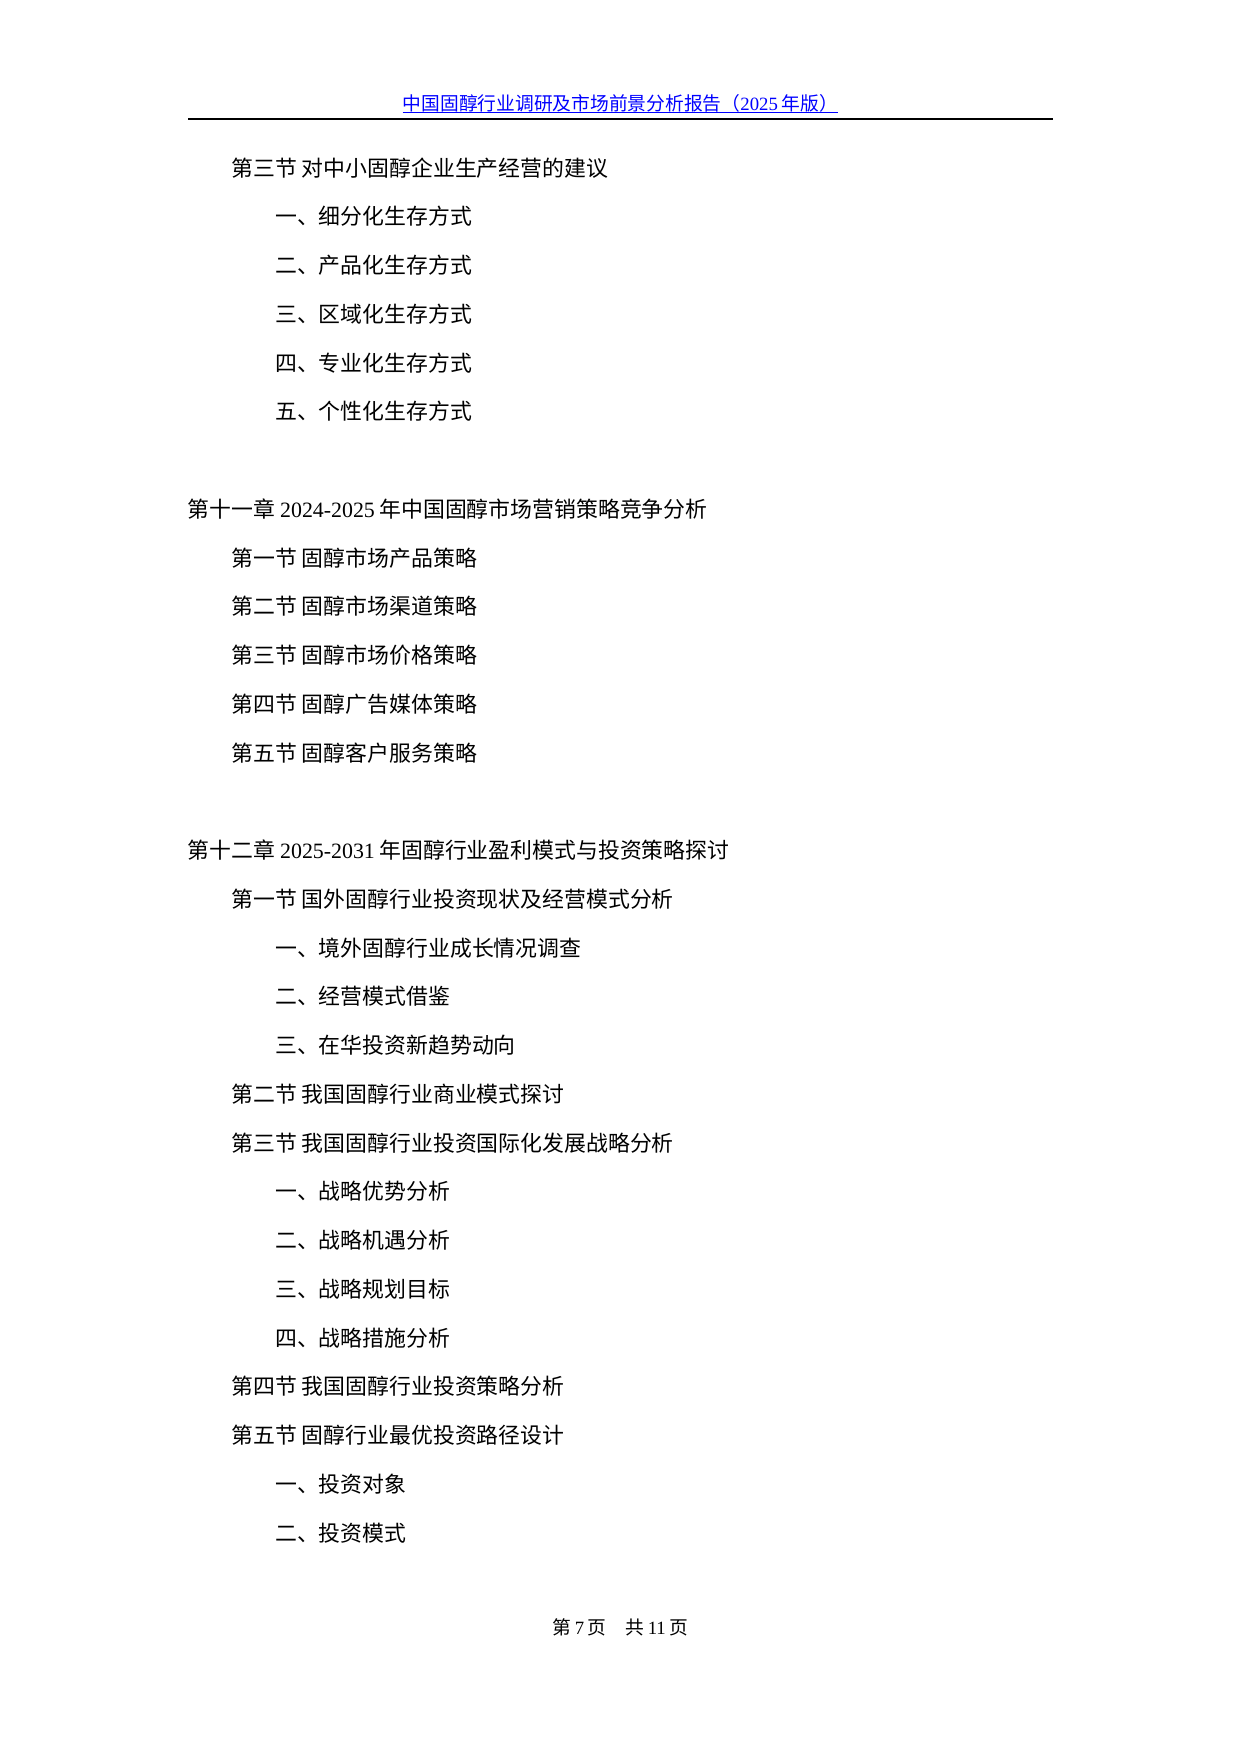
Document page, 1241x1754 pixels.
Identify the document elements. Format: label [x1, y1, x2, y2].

text [187, 150, 1053, 1548]
